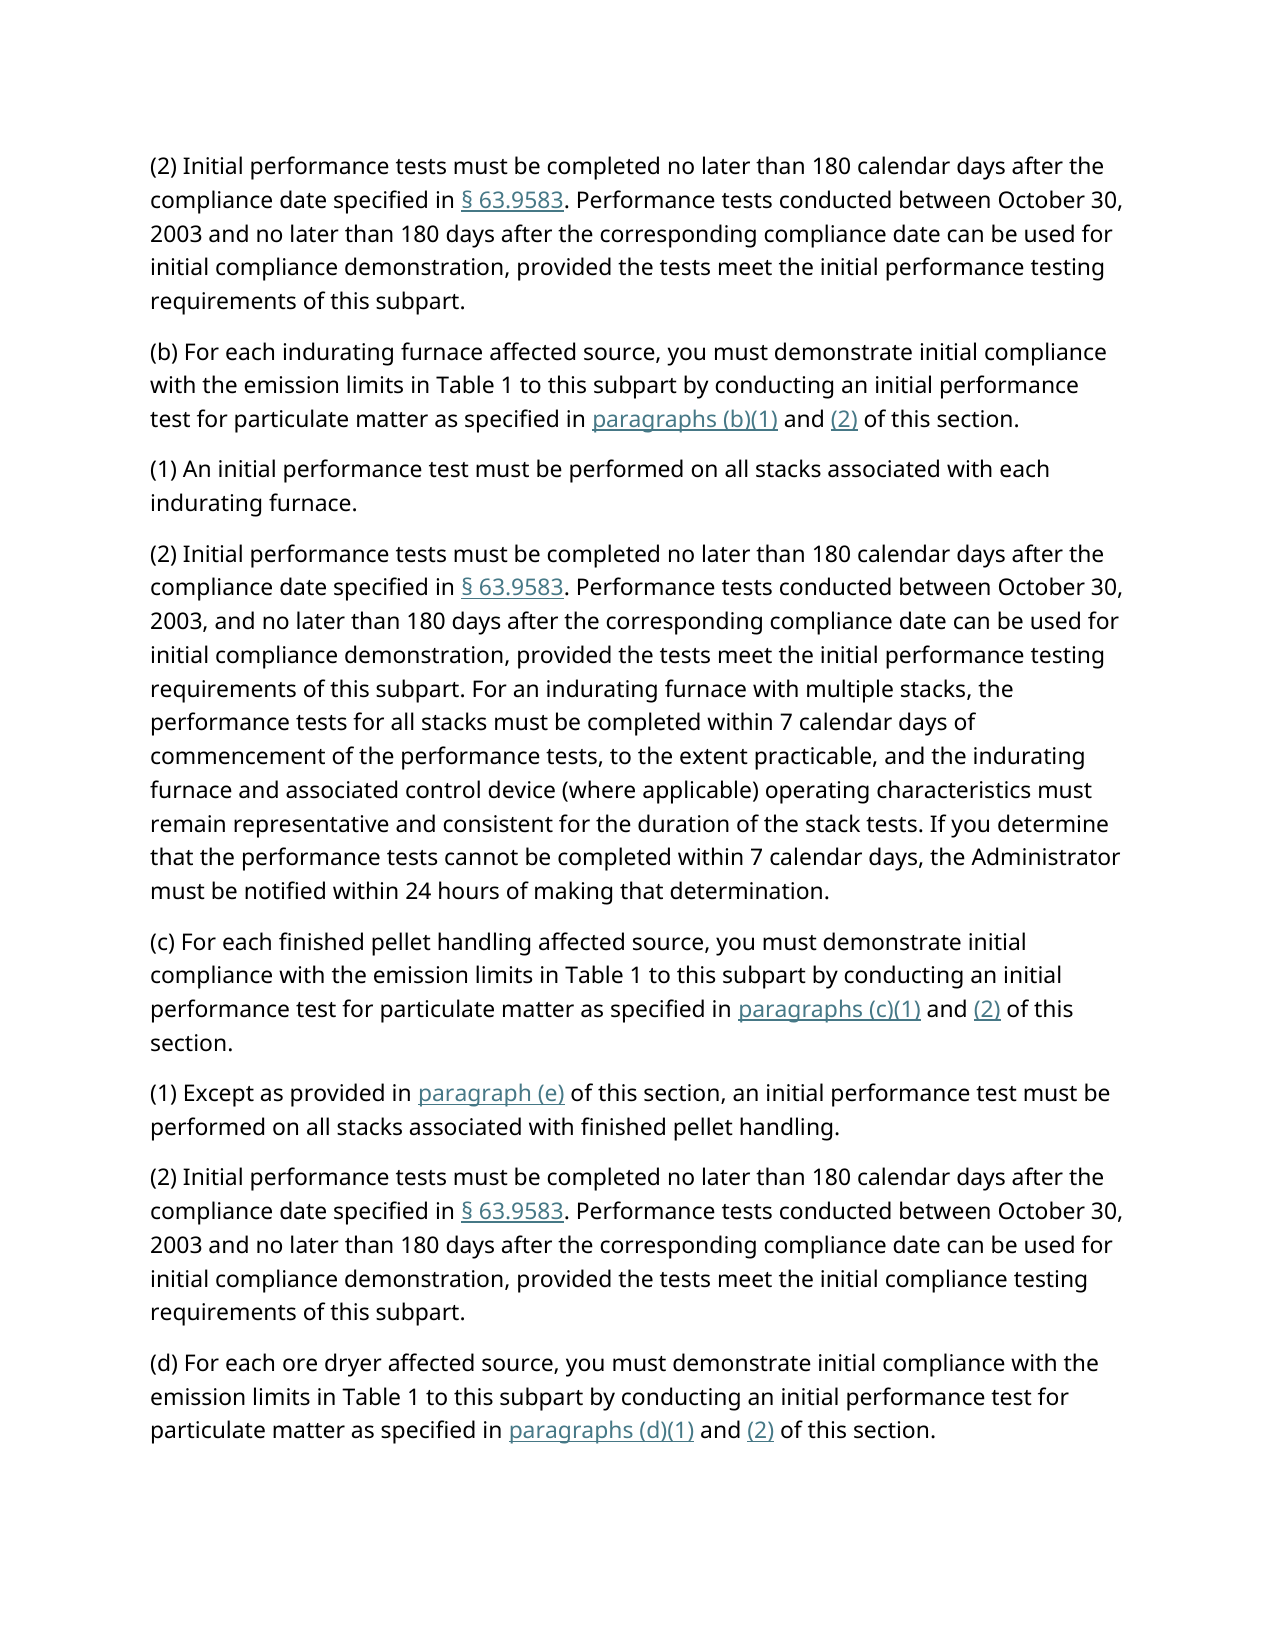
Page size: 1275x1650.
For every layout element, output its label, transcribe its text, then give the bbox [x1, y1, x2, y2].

text (2) Initial performance tests must be completed no later than 180 calendar days after the compliance date specified in § 63.9583. Performance tests conducted between October 30, 2003, and no later than 180 days after the corresponding compliance date can be used for initial compliance demonstration, provided the tests meet the initial performance testing requirements of this subpart. For an indurating furnace with multiple stacks, the performance tests for all stacks must be completed within 7 calendar days of commencement of the performance tests, to the extent practicable, and the indurating furnace and associated control device (where applicable) operating characteristics must remain representative and consistent for the duration of the stack tests. If you determine that the performance tests cannot be completed within 7 calendar days, the Administrator must be notified within 24 hours of making that determination. [150, 537, 1125, 906]
text (d) For each ore dryer affected source, you must demonstrate initial compliance with the emission limits in Table 1 to this subpart by conducting an initial performance test for particulate matter as specified in paragraphs (d)(1) and (2) of this section. [150, 1347, 1125, 1445]
text (1) Except as provided in paragraph (e) of this section, an initial performance test must be performed on all stacks associated with finished pellet handling. [150, 1077, 1125, 1142]
text (2) Initial performance tests must be completed no later than 180 calendar days after the compliance date specified in § 63.9583. Performance tests conducted between October 30, 2003 and no later than 180 days after the corresponding compliance date can be used for initial compliance demonstration, provided the tests meet the initial compliance testing requirements of this subpart. [150, 1161, 1125, 1327]
text (b) For each indurating furnace affected source, you must demonstrate initial compliance with the emission limits in Table 1 to this subpart by conducting an initial performance test for particulate matter as specified in paragraphs (b)(1) and (2) of this section. [150, 335, 1125, 434]
text (c) For each finished pellet handling affected source, you must demonstrate initial compliance with the emission limits in Table 1 to this subpart by conducting an initial performance test for particulate matter as specified in paragraphs (c)(1) and (2) of this section. [150, 925, 1125, 1058]
text (2) Initial performance tests must be completed no later than 180 calendar days after the compliance date specified in § 63.9583. Performance tests conducted between October 30, 2003 and no later than 180 days after the corresponding compliance date can be used for initial compliance demonstration, provided the tests meet the initial performance testing requirements of this subpart. [150, 150, 1125, 316]
text (1) An initial performance test must be performed on all stacks associated with each indurating furnace. [150, 453, 1125, 518]
